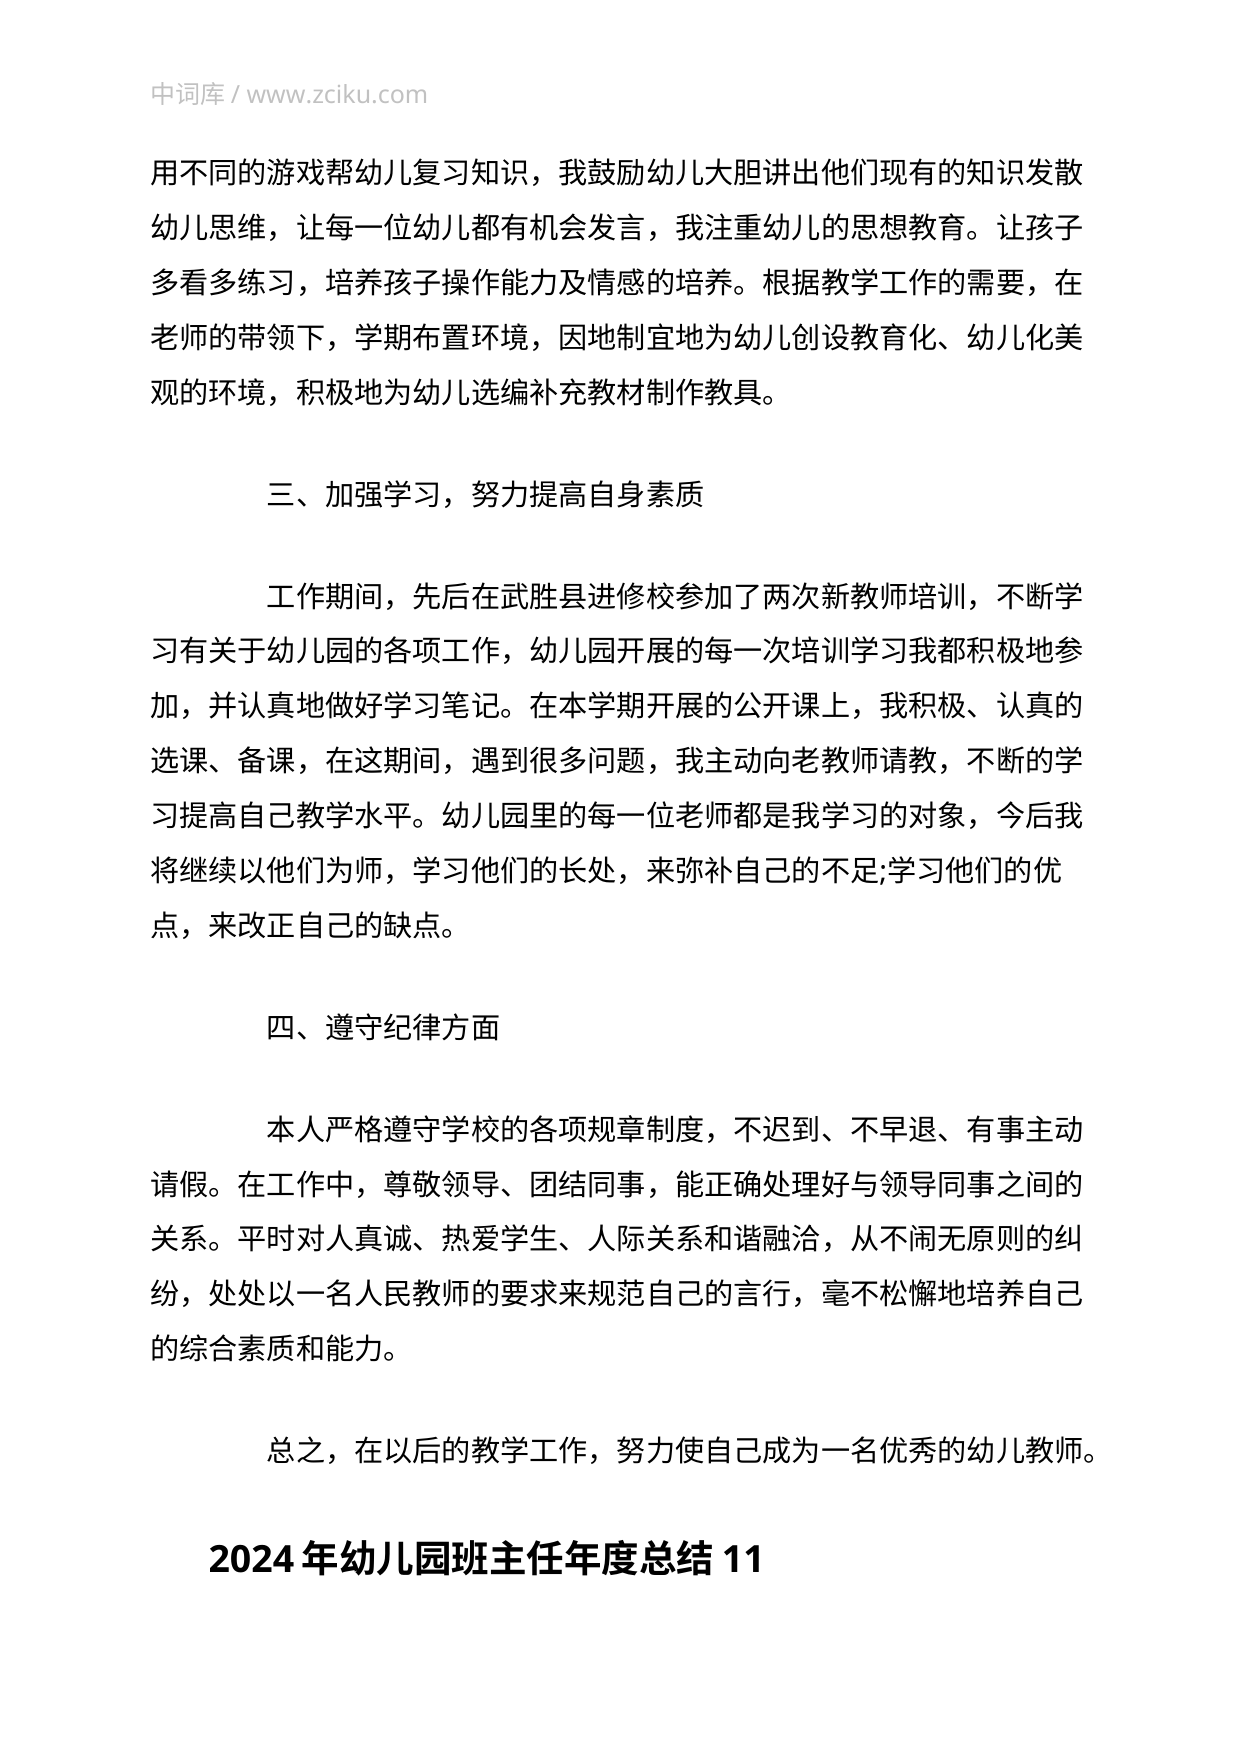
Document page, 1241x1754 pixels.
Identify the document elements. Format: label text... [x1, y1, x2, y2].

text 三、加强学习，努力提高自身素质 [150, 471, 1090, 514]
text 工作期间，先后在武胜县进修校参加了两次新教师培训，不断学习有关于幼儿园的各项工作，幼儿园开展的每一次培训学习我都积极地参加，并认真地做好学习笔记。在本学期开展的公开课上，我积极、认真的选课、备课，在这期间，遇到很多问题，我主动向老教师请教，不断的学习提高自己教学水平。幼儿园里的每一位老师都是我学习的对象，今后我将继续以他们为师，学习他们的长处，来弥补自己的不足;学习他们的优点，来改正自己的缺点。 [150, 573, 1090, 945]
text 四、遵守纪律方面 [150, 1004, 1090, 1047]
text 本人严格遵守学校的各项规章制度，不迟到、不早退、有事主动请假。在工作中，尊敬领导、团结同事，能正确处理好与领导同事之间的关系。平时对人真诚、热爱学生、人际关系和谐融洽，从不闹无原则的纠纷，处处以一名人民教师的要求来规范自己的言行，毫不松懈地培养自己的综合素质和能力。 [150, 1106, 1090, 1368]
text 2024年幼儿园班主任年度总结11 [150, 1529, 1090, 1584]
text 总之，在以后的教学工作，努力使自己成为一名优秀的幼儿教师。 [150, 1427, 1090, 1470]
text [150, 150, 1090, 412]
